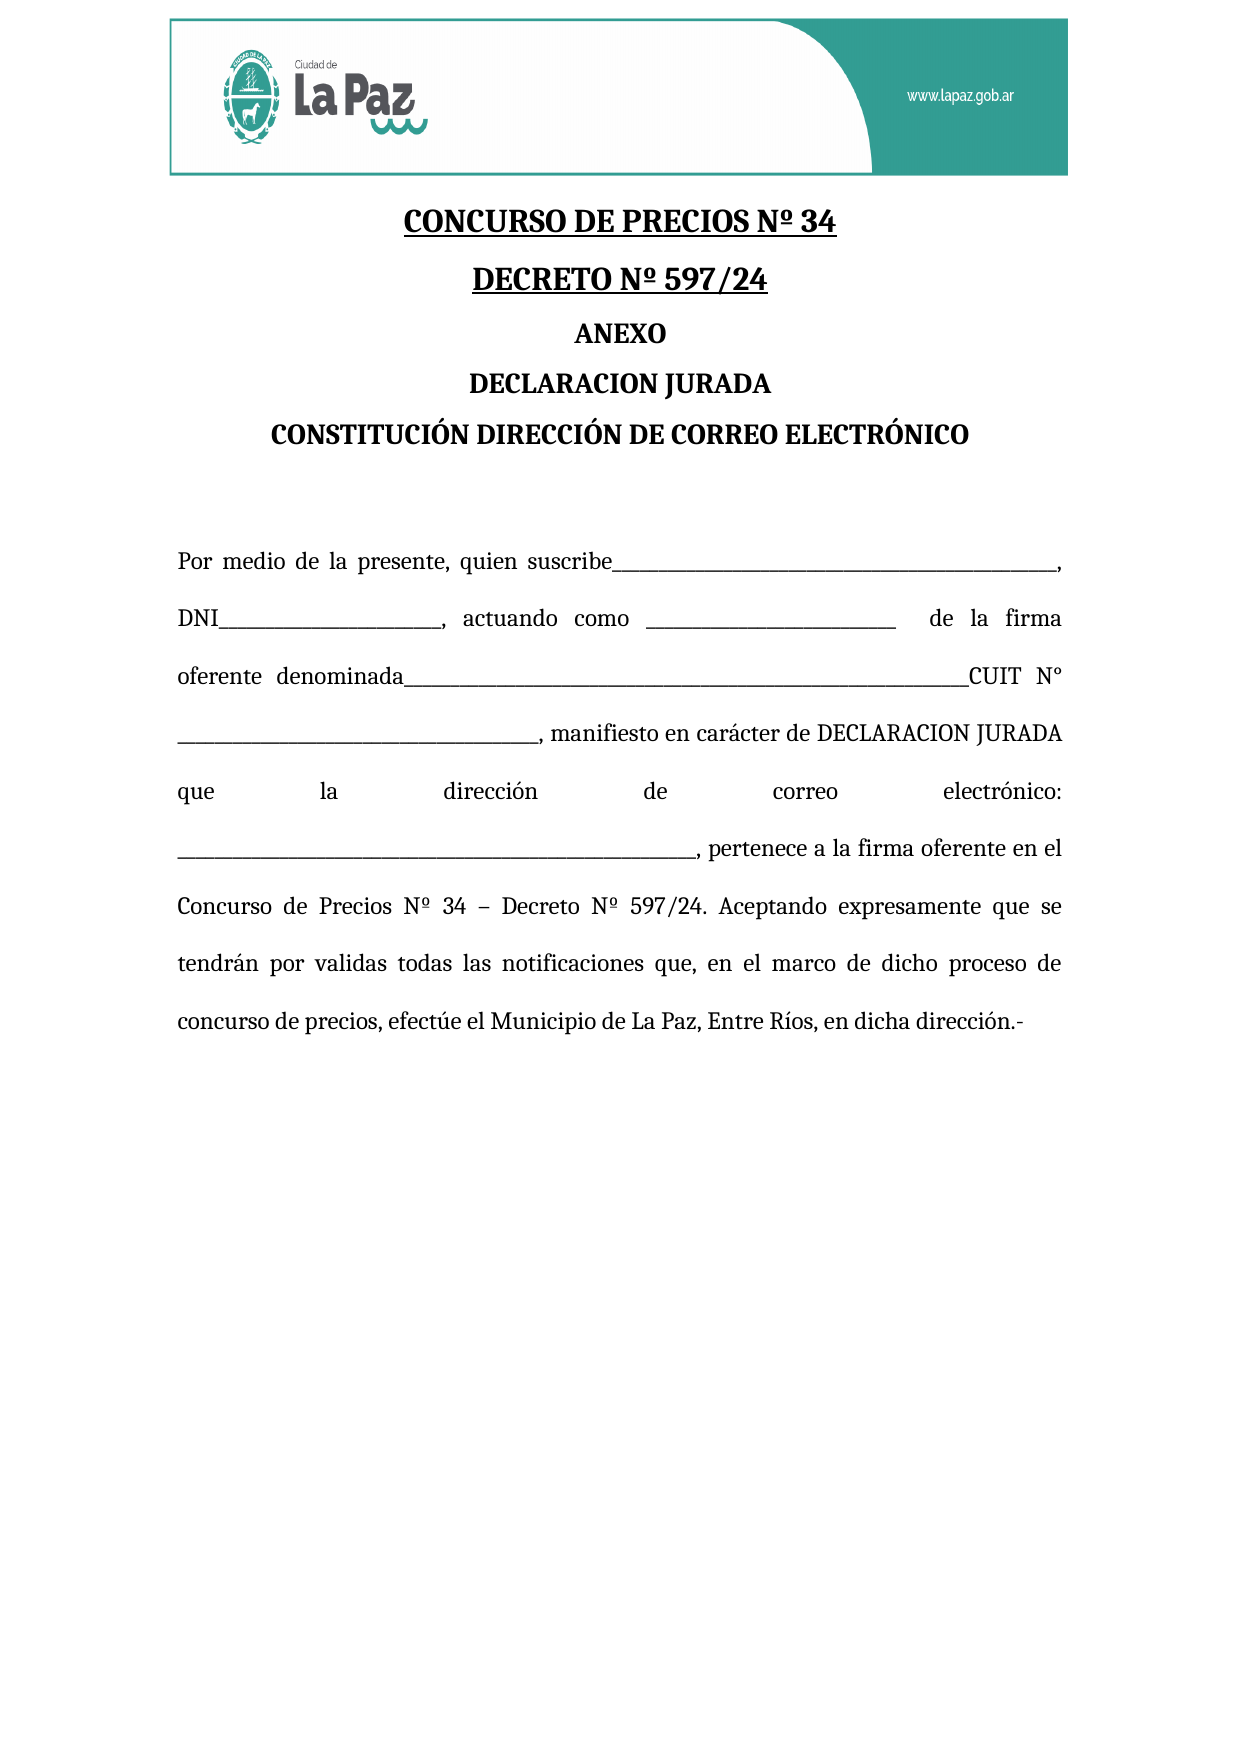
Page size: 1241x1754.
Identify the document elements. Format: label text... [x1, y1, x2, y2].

text DECRETO Nº 597/24 [177, 260, 1063, 298]
text DECLARACION JURADA [177, 368, 1063, 401]
text CONSTITUCIÓN DIRECCIÓN DE CORREO ELECTRÓNICO [177, 418, 1063, 452]
text Por medio de la presente, quien suscribe________________________________________________, DNI________________________, actuando como ___________________________ de la firma oferente denominada_____________________________________________________________CUIT N° _______________________________________, manifiesto en carácter de DECLARACION JURADA que la dirección de correo electrónico: ________________________________________________________, pertenece a la firma oferente en el Concurso de Precios Nº 34 – Decreto Nº 597/24. Aceptando expresamente que se tendrán por validas todas las notificaciones que, en el marco de dicho proceso de concurso de precios, efectúe el Municipio de La Paz, Entre Ríos, en dicha dirección.- [177, 547, 1063, 1035]
text CONCURSO DE PRECIOS Nº 34 [177, 203, 1063, 241]
picture [162, 0, 1071, 203]
text ANEXO [177, 317, 1063, 351]
